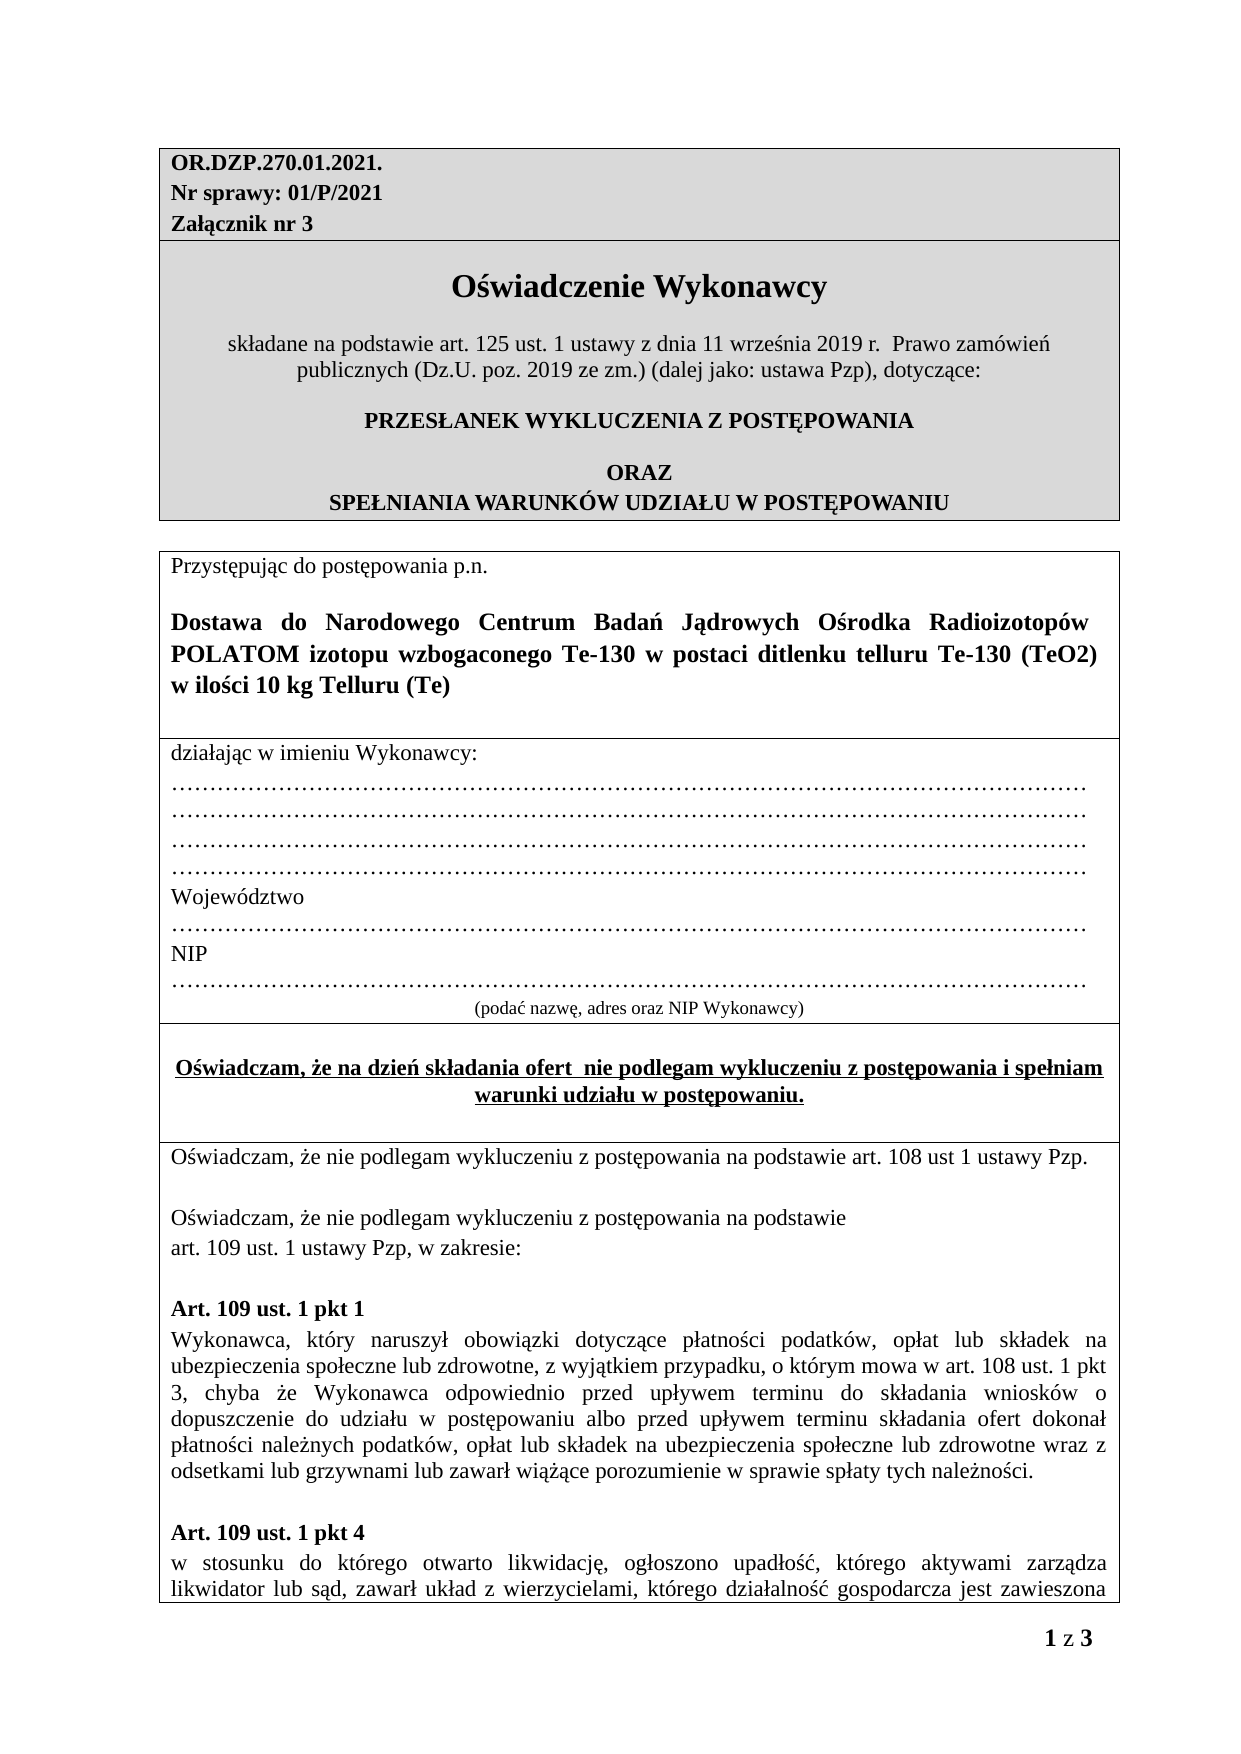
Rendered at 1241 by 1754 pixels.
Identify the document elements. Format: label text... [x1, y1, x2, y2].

table_cell Oświadczenie Wykonawcy składane na podstawie art. 125 ust. 1 ustawy z dnia 11 września 2019 r. Prawo zamówień publicznych (Dz.U. poz. 2019 ze zm.) (dalej jako: ustawa Pzp), dotyczące: PRZESŁANEK WYKLUCZENIA Z POSTĘPOWANIA ORAZ SPEŁNIANIA WARUNKÓW UDZIAŁU W POSTĘPOWANIU [160, 241, 1119, 520]
table_cell Oświadczam, że na dzień składania ofert nie podlegam wykluczeniu z postępowania i spełniam warunki udziału w postępowaniu. [160, 1024, 1119, 1142]
table_header Przystępując do postępowania p.n. Dostawa do Narodowego Centrum Badań Jądrowych Ośrodka Radioizotopów POLATOM izotopu wzbogaconego Te-130 w postaci ditlenku telluru Te-130 (TeO2) w ilości 10 kg Telluru (Te) [160, 552, 1119, 738]
table_cell działając w imieniu Wykonawcy: …………………………………………………………………………………………………………………………………………………………………………………………………………………… …………………………………………………………………………………………………………………………………………………………………………………………………………………… Województwo ………………………………………………………………………………………………………… NIP ………………………………………………………………………………………………………… (podać nazwę, adres oraz NIP Wykonawcy) [160, 739, 1119, 1023]
table_header OR.DZP.270.01.2021. Nr sprawy: 01/P/2021 Załącznik nr 3 [160, 149, 1119, 240]
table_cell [160, 1143, 1119, 1602]
